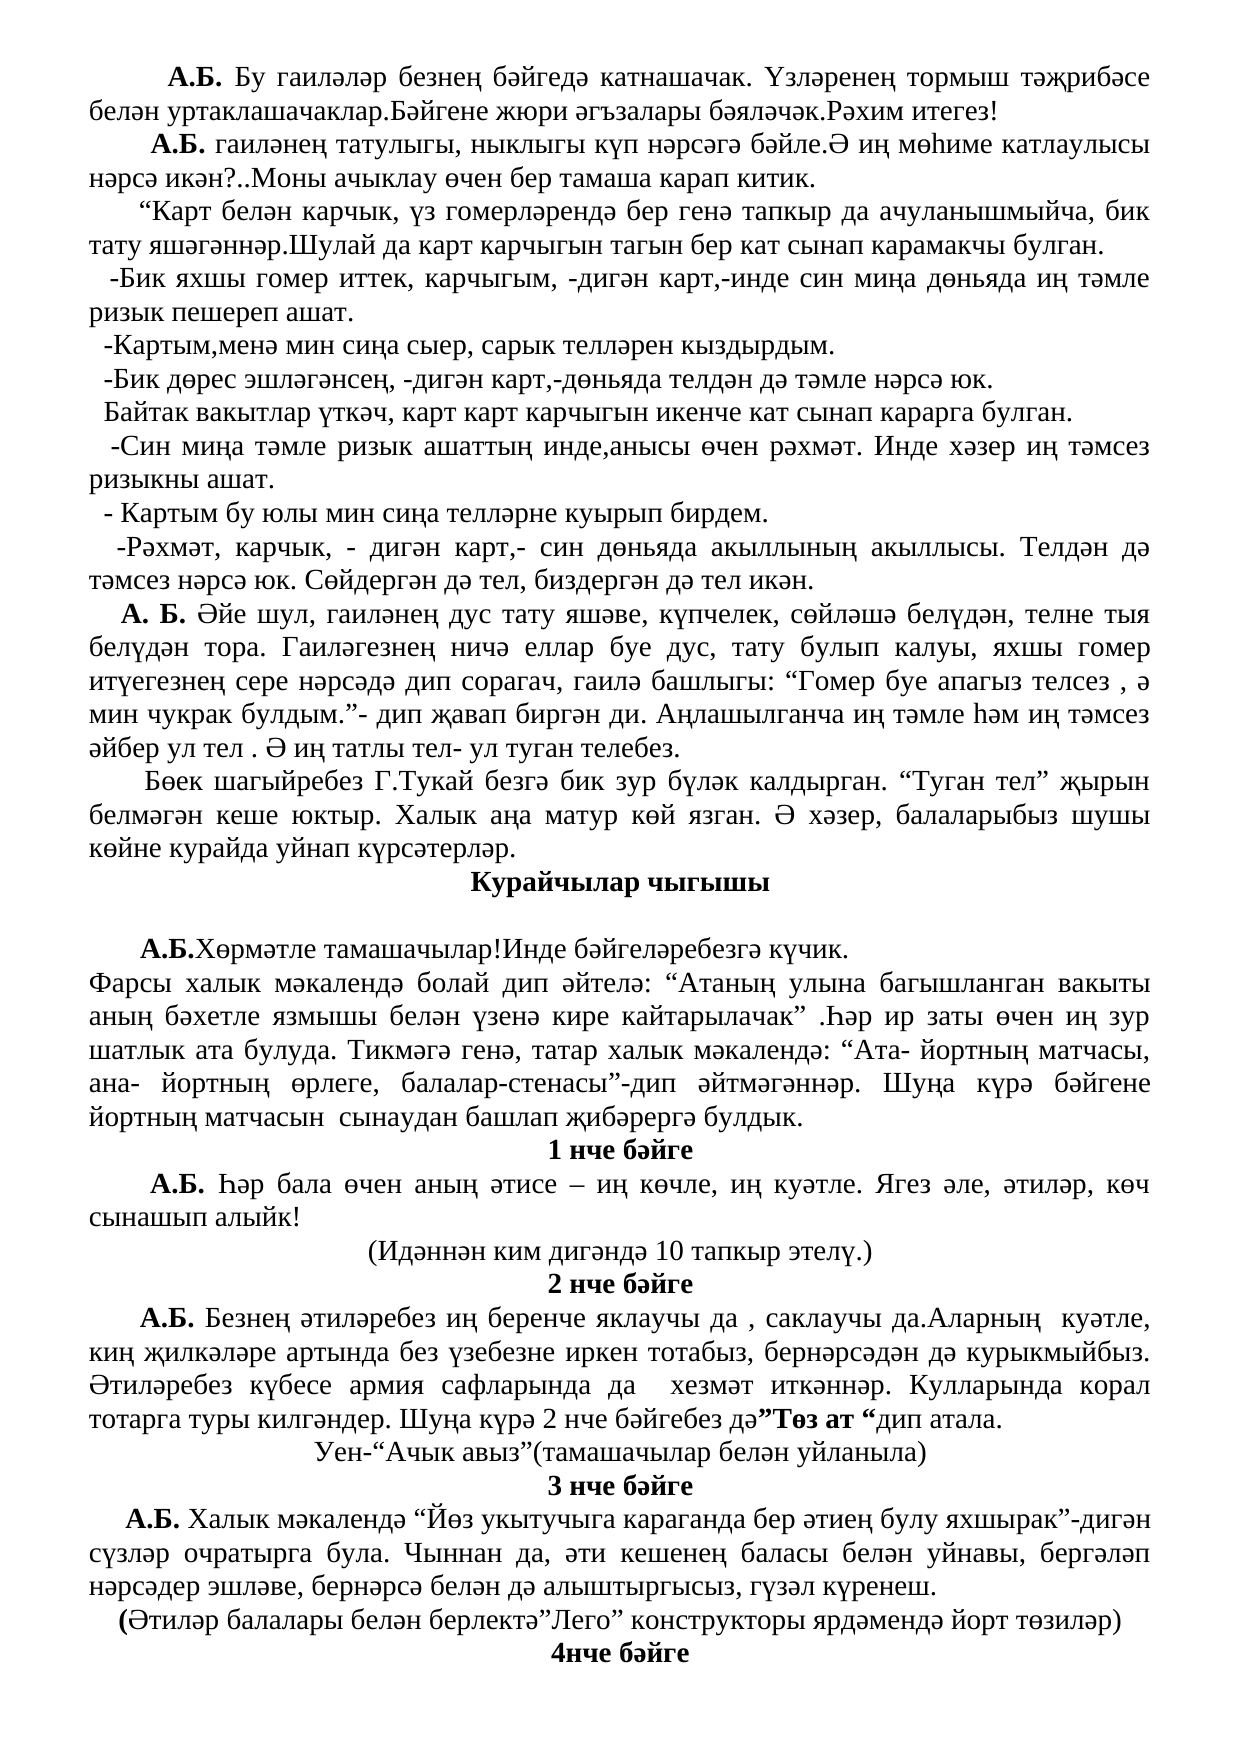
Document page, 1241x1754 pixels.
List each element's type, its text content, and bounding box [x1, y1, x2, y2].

text Байтак вакытлар үткәч, карт карт карчыгын икенче кат сынап карарга булган. [89, 394, 1152, 428]
text 1 нче бәйге [89, 1132, 1152, 1166]
text -Картым,менә мин сиңа сыер, сарык телләрен кыздырдым. [89, 327, 1152, 361]
text Курайчылар чыгышы [89, 864, 1152, 898]
text А.Б. Һәр бала өчен аның әтисе – иң көчле, иң куәтле. Ягез әле, әтиләр, көч сынашып алыйк! [89, 1166, 1152, 1233]
text А.Б.Хөрмәтле тамашачылар!Инде бәйгеләребезгә күчик. [89, 931, 1152, 965]
text (Идәннән ким дигәндә 10 тапкыр этелү.) [89, 1233, 1152, 1267]
text -Бик яхшы гомер иттек, карчыгым, -дигән карт,-инде син миңа дөньяда иң тәмле ризык пешереп ашат. [89, 260, 1152, 327]
text А.Б. Халык мәкалендә “Йөз укытучыга караганда бер әтиең булу яхшырак”-дигән сүзләр очратырга була. Чыннан да, әти кешенең баласы белән уйнавы, бергәләп нәрсәдер эшләве, бернәрсә белән дә алыштыргысыз, гүзәл күренеш. [89, 1501, 1152, 1602]
text (Әтиләр балалары белән берлектә”Лего” конструкторы ярдәмендә йорт төзиләр) [89, 1602, 1152, 1636]
text -Син миңа тәмле ризык ашаттың инде,анысы өчен рәхмәт. Инде хәзер иң тәмсез ризыкны ашат. [89, 428, 1152, 495]
text 2 нче бәйге [89, 1267, 1152, 1300]
text 4нче бәйге [89, 1636, 1152, 1669]
text Фарсы халык мәкалендә болай дип әйтелә: “Атаның улына багышланган вакыты аның бәхетле язмышы белән үзенә кире кайтарылачак” .Һәр ир заты өчен иң зур шатлык ата булуда. Тикмәгә генә, татар халык мәкалендә: “Ата- йортның матчасы, ана- йортның өрлеге, балалар-стенасы”-дип әйтмәгәннәр. Шуңа күрә бәйгене йортның матчасын сынаудан башлап җибәрергә булдык. [89, 965, 1152, 1132]
text -Рәхмәт, карчык, - дигән карт,- син дөньяда акыллының акыллысы. Телдән дә тәмсез нәрсә юк. Сөйдергән дә тел, биздергән дә тел икән. [89, 529, 1152, 596]
text А. Б. Әйе шул, гаиләнең дус тату яшәве, күпчелек, сөйләшә белүдән, телне тыя белүдән тора. Гаиләгезнең ничә еллар буе дус, тату булып калуы, яхшы гомер итүегезнең сере нәрсәдә дип сорагач, гаилә башлыгы: “Гомер буе апагыз телсез , ә мин чукрак булдым.”- дип җавап биргән ди. Аңлашылганча иң тәмле һәм иң тәмсез әйбер ул тел . Ә иң татлы тел- ул туган телебез. [89, 596, 1152, 763]
text А.Б. Безнең әтиләребез иң беренче яклаучы да , саклаучы да.Аларның куәтле, киң җилкәләре артында без үзебезне иркен тотабыз, бернәрсәдән дә курыкмыйбыз. Әтиләребез күбесе армия сафларында да хезмәт иткәннәр. Кулларында корал тотарга туры килгәндер. Шуңа күрә 2 нче бәйгебез дә”Төз ат “дип атала. [89, 1300, 1152, 1434]
text А.Б. Бу гаиләләр безнең бәйгедә катнашачак. Үзләренең тормыш тәҗрибәсе белән уртаклашачаклар.Бәйгене жюри әгъзалары бәяләчәк.Рәхим итегез! [89, 59, 1152, 126]
text - Картым бу юлы мин сиңа телләрне куырып бирдем. [89, 495, 1152, 529]
text -Бик дөрес эшләгәнсең, -дигән карт,-дөньяда телдән дә тәмле нәрсә юк. [89, 361, 1152, 394]
text Уен-“Ачык авыз”(тамашачылар белән уйланыла) [89, 1434, 1152, 1468]
text Бөек шагыйребез Г.Тукай безгә бик зур бүләк калдырган. “Туган тел” җырын белмәгән кеше юктыр. Халык аңа матур көй язган. Ә хәзер, балаларыбыз шушы көйне курайда уйнап күрсәтерләр. [89, 763, 1152, 864]
text А.Б. гаиләнең татулыгы, ныклыгы күп нәрсәгә бәйле.Ә иң мөһиме катлаулысы нәрсә икән?..Моны ачыклау өчен бер тамаша карап китик. [89, 126, 1152, 193]
text “Карт белән карчык, үз гомерләрендә бер генә тапкыр да ачуланышмыйча, бик тату яшәгәннәр.Шулай да карт карчыгын тагын бер кат сынап карамакчы булган. [89, 193, 1152, 260]
text 3 нче бәйге [89, 1468, 1152, 1501]
